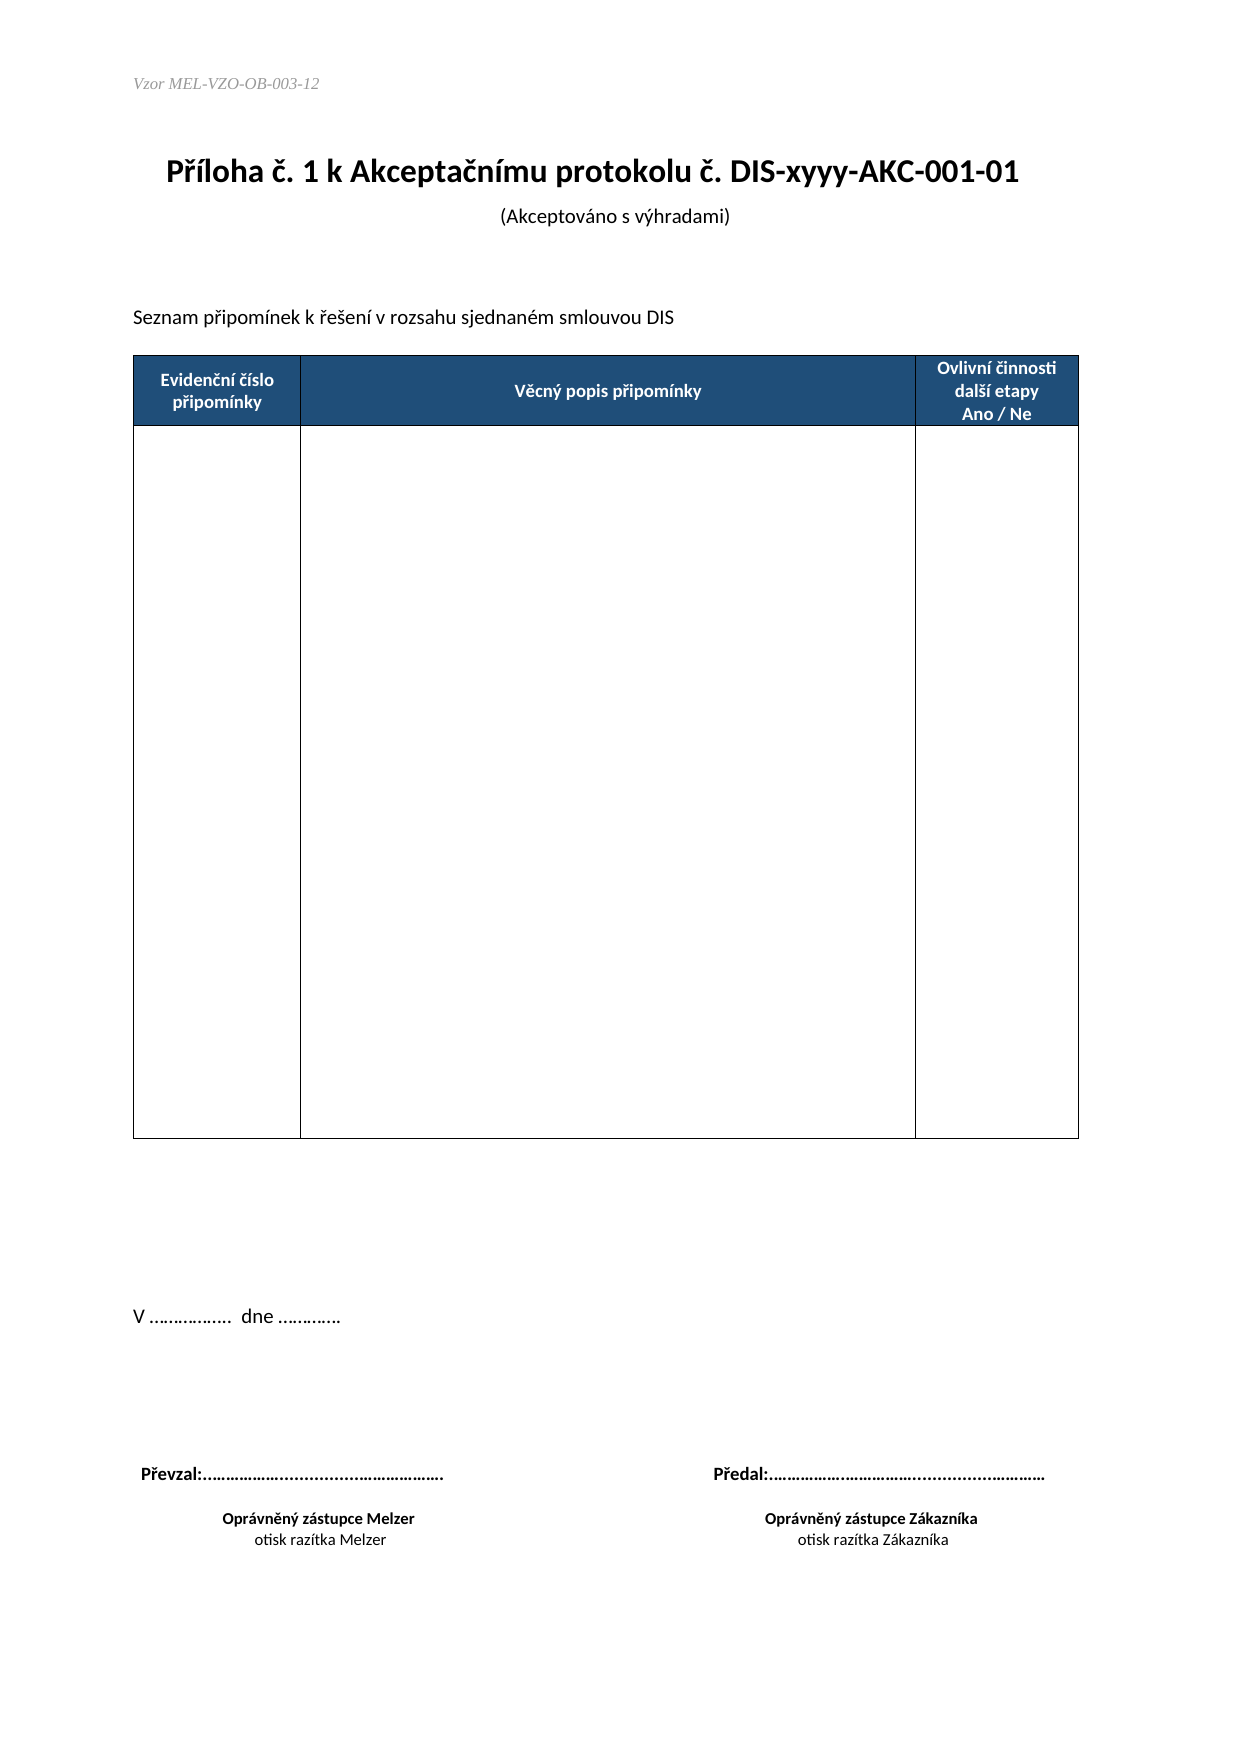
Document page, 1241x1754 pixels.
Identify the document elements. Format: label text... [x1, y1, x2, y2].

table_header Evidenční číslo připomínky [134, 356, 300, 425]
text otisk razítka Melzer otisk razítka Zákazníka [133, 1529, 1053, 1549]
table_cell [916, 426, 1078, 1138]
text Seznam připomínek k řešení v rozsahu sjednaném smlouvou DIS [133, 304, 1053, 330]
text Oprávněný zástupce Melzer Oprávněný zástupce Zákazníka [133, 1508, 1053, 1529]
text (Akceptováno s výhradami) [177, 203, 1053, 229]
table_header Ovlivní činnosti další etapy Ano / Ne [916, 356, 1078, 425]
table_header Věcný popis připomínky [301, 356, 915, 425]
table_cell [301, 426, 915, 1138]
text Převzal:..……………................………………. Předal:.…………….……………................………… [133, 1462, 1053, 1485]
subtitle V …………….. dne …………. [133, 1303, 1053, 1329]
table_cell [134, 426, 300, 1138]
subtitle Příloha č. 1 k Akceptačnímu protokolu č. DIS-xyyy-AKC-001-01 [133, 150, 1053, 191]
